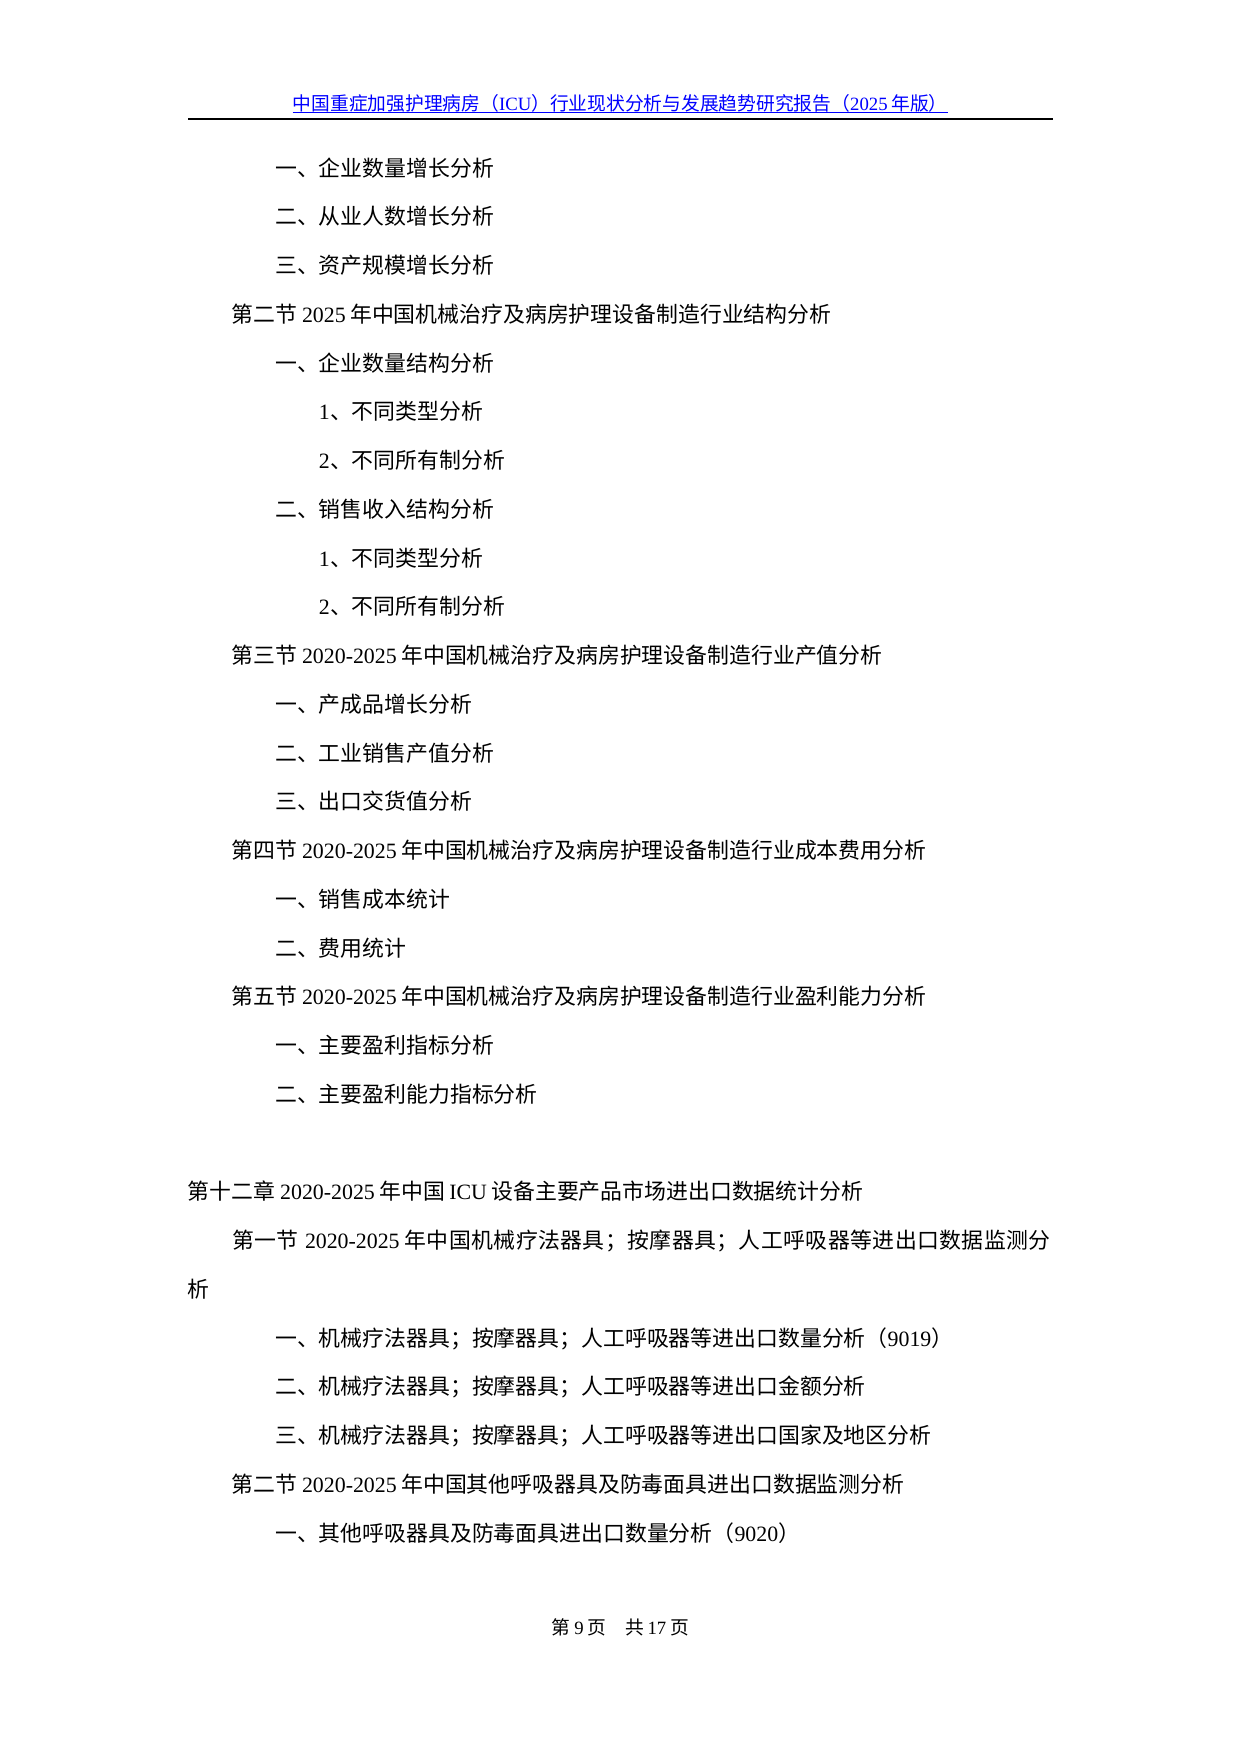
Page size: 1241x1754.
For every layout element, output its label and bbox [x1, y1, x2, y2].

text [187, 150, 1053, 1548]
